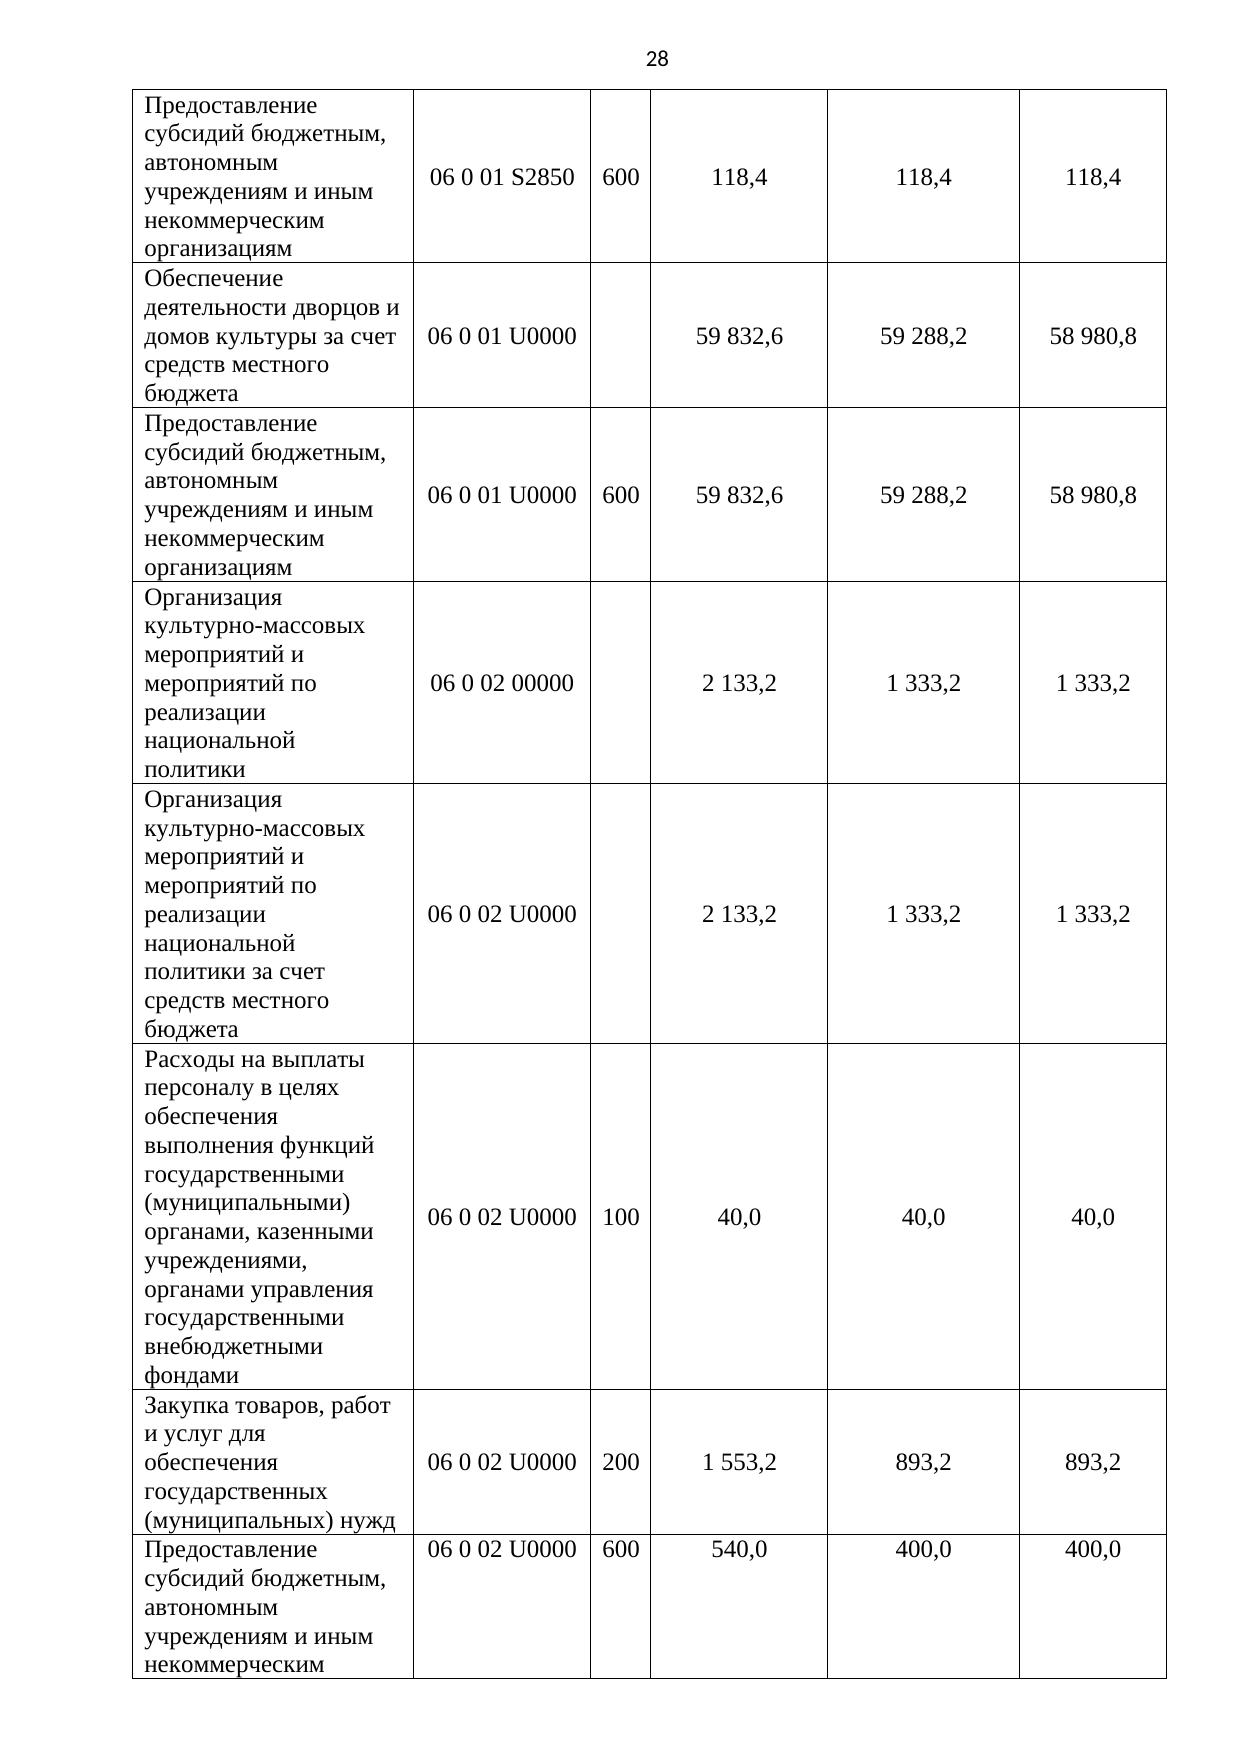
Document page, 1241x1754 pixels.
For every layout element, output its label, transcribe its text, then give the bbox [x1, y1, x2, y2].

table_cell Предоставление субсидий бюджетным, автономным учреждениям и иным некоммерческим организациям [133, 90, 413, 262]
table_cell 59 288,2 [828, 263, 1019, 407]
table_cell Организация культурно-массовых мероприятий и мероприятий по реализации национальной политики [133, 582, 413, 783]
table_cell 40,0 [828, 1044, 1019, 1389]
table_cell 59 832,6 [651, 263, 827, 407]
table_cell 893,2 [1020, 1390, 1166, 1533]
table_cell Организация культурно-массовых мероприятий и мероприятий по реализации национальной политики за счет средств местного бюджета [133, 784, 413, 1043]
table_cell 1 333,2 [1020, 784, 1166, 1043]
table_cell 06 0 02 U0000 [414, 1390, 590, 1533]
table_cell 400,0 [1020, 1535, 1166, 1678]
table_cell Предоставление субсидий бюджетным, автономным учреждениям и иным некоммерческим организациям [133, 408, 413, 581]
table_cell 600 [591, 408, 650, 581]
table_cell 06 0 02 U0000 [414, 784, 590, 1043]
table_cell 59 288,2 [828, 408, 1019, 581]
table_cell 600 [591, 1535, 650, 1678]
table_cell [591, 582, 650, 783]
table_cell 06 0 02 00000 [414, 582, 590, 783]
table_cell 100 [591, 1044, 650, 1389]
table_cell 1 333,2 [828, 582, 1019, 783]
table_cell 118,4 [651, 90, 827, 262]
table_cell 118,4 [828, 90, 1019, 262]
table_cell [133, 1535, 413, 1678]
table_cell 06 0 02 U0000 [414, 1044, 590, 1389]
table_cell Расходы на выплаты персоналу в целях обеспечения выполнения функций государственными (муниципальными) органами, казенными учреждениями, органами управления государственными внебюджетными фондами [133, 1044, 413, 1389]
table_cell 600 [591, 90, 650, 262]
table_cell 2 133,2 [651, 784, 827, 1043]
table_cell 540,0 [651, 1535, 827, 1678]
table_cell 1 333,2 [828, 784, 1019, 1043]
table_cell 40,0 [1020, 1044, 1166, 1389]
table_cell Закупка товаров, работ и услуг для обеспечения государственных (муниципальных) нужд [133, 1390, 413, 1533]
table_cell 06 0 01 S2850 [414, 90, 590, 262]
table_cell 40,0 [651, 1044, 827, 1389]
table_cell 400,0 [828, 1535, 1019, 1678]
table_cell 06 0 01 U0000 [414, 408, 590, 581]
table_cell 118,4 [1020, 90, 1166, 262]
table_cell 893,2 [828, 1390, 1019, 1533]
table_cell 59 832,6 [651, 408, 827, 581]
table_cell 1 333,2 [1020, 582, 1166, 783]
table_cell 2 133,2 [651, 582, 827, 783]
table_cell [591, 263, 650, 407]
table_cell 58 980,8 [1020, 263, 1166, 407]
table_cell Обеспечение деятельности дворцов и домов культуры за счет средств местного бюджета [133, 263, 413, 407]
table_cell 06 0 02 U0000 [414, 1535, 590, 1678]
table_cell 1 553,2 [651, 1390, 827, 1533]
table_cell 06 0 01 U0000 [414, 263, 590, 407]
table_cell 200 [591, 1390, 650, 1533]
table_cell [591, 784, 650, 1043]
table_cell 58 980,8 [1020, 408, 1166, 581]
